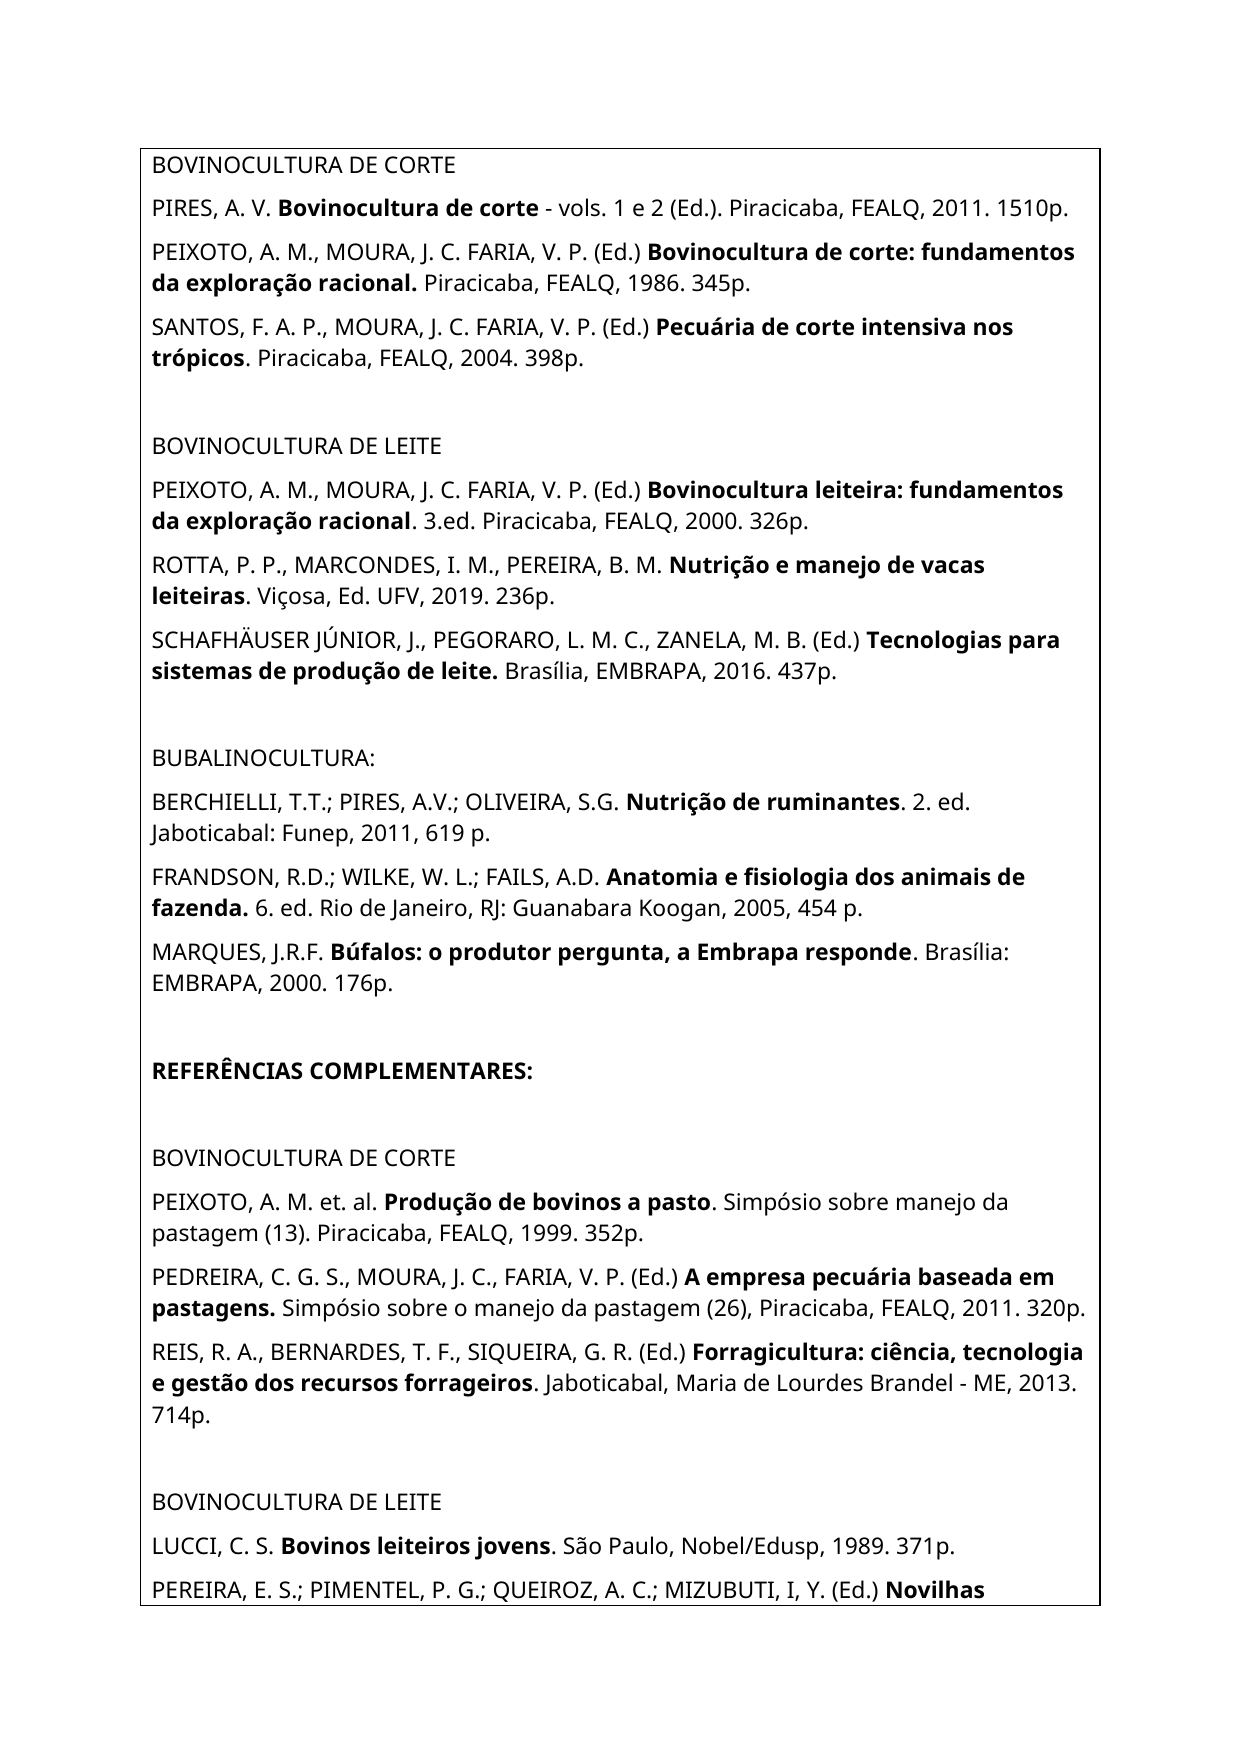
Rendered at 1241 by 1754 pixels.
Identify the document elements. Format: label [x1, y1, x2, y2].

table_cell [141, 149, 1099, 1605]
